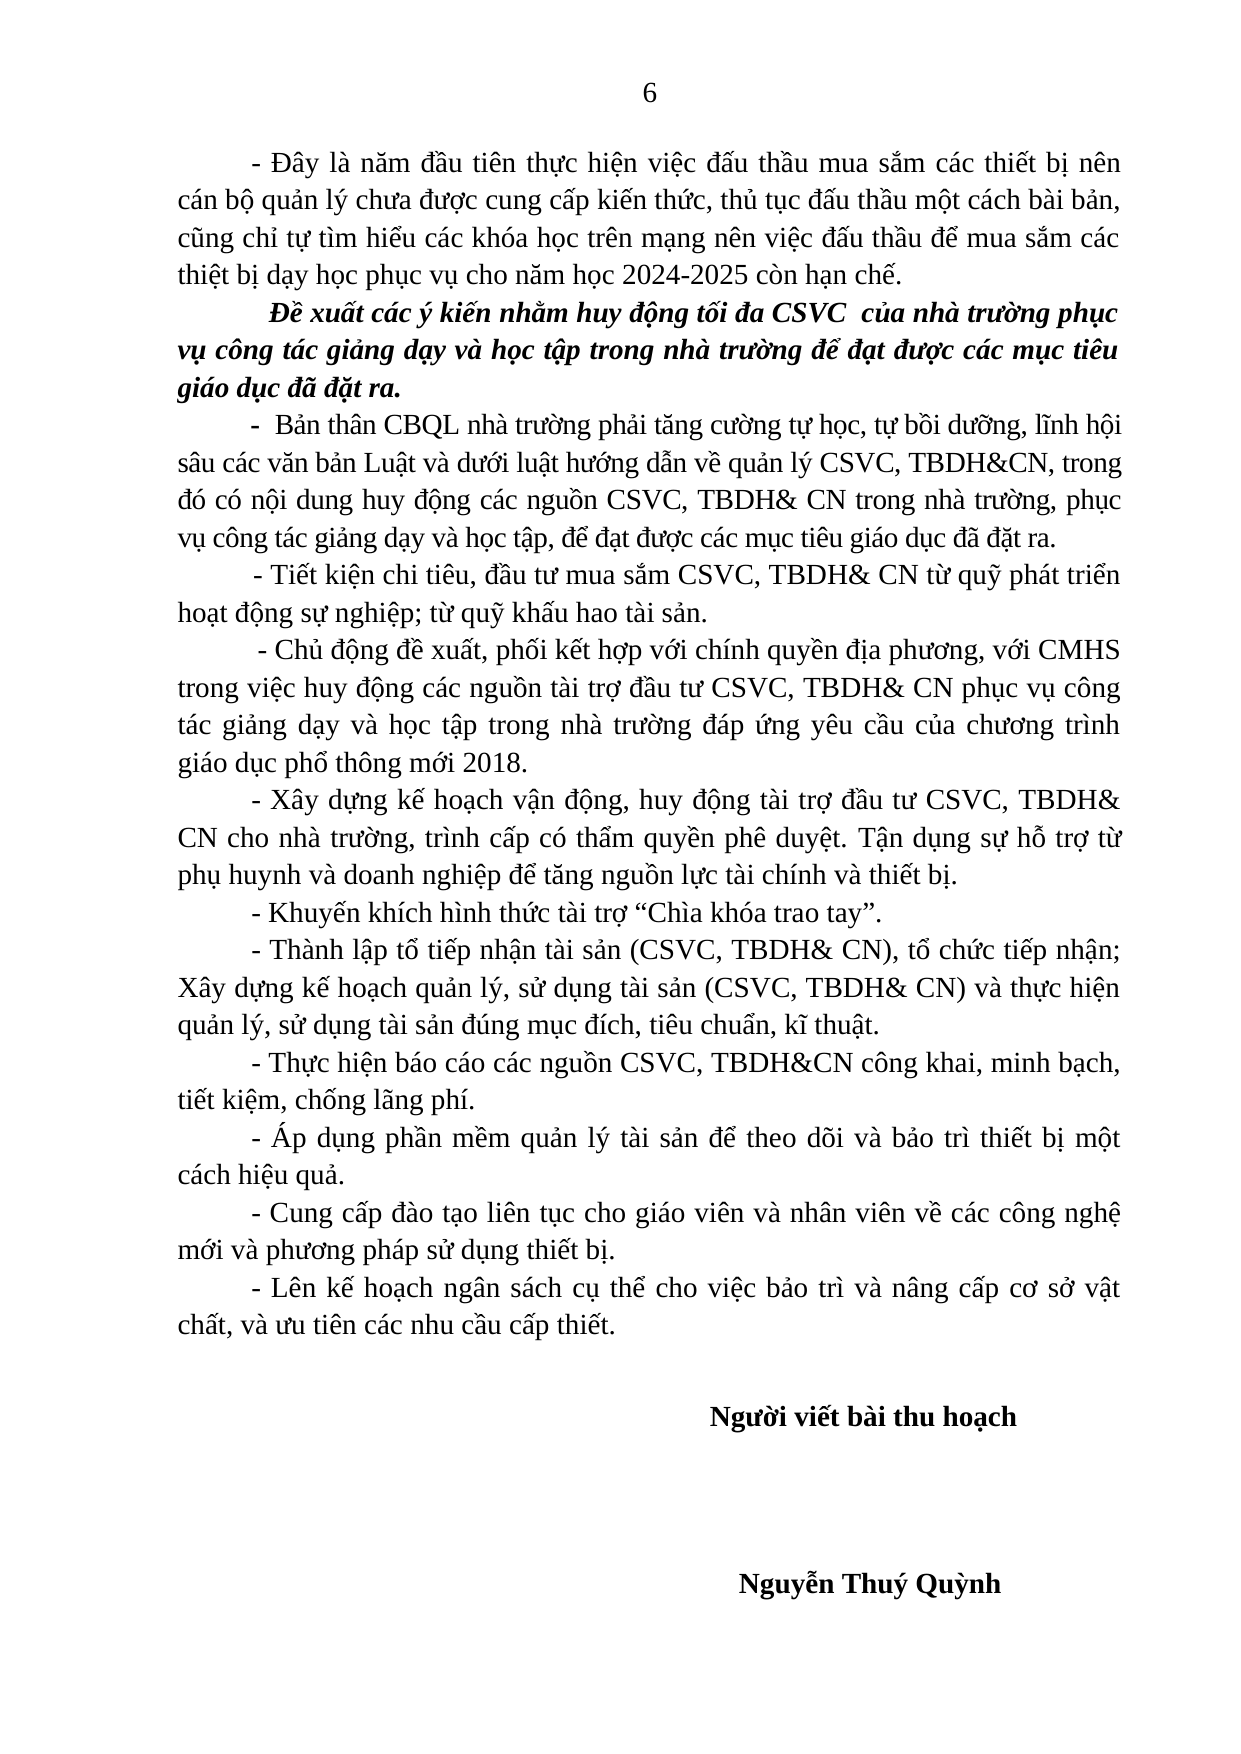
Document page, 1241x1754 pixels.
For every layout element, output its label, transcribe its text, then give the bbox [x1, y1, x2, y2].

text - Lên kế hoạch ngân sách cụ thể cho việc bảo trì và nâng cấp cơ sở vật chất, và ưu tiên các nhu cầu cấp thiết. [177, 1267, 1122, 1342]
text - Bản thân CBQL nhà trường phải tăng cường tự học, tự bồi dưỡng, lĩnh hội sâu các văn bản Luật và dưới luật hướng dẫn về quản lý CSVC, TBDH&CN, trong đó có nội dung huy động các nguồn CSVC, TBDH& CN trong nhà trường, phục vụ công tác giảng dạy và học tập, để đạt được các mục tiêu giáo dục đã đặt ra. [177, 404, 1122, 554]
text - Khuyến khích hình thức tài trợ “Chìa khóa trao tay”. [177, 892, 1122, 929]
text - Áp dụng phần mềm quản lý tài sản để theo dõi và bảo trì thiết bị một cách hiệu quả. [177, 1117, 1122, 1192]
text Đề xuất các ý kiến nhằm huy động tối đa CSVC của nhà trường phục vụ công tác giảng dạy và học tập trong nhà trường để đạt được các mục tiêu giáo dục đã đặt ra. [177, 292, 1122, 404]
text - Tiết kiện chi tiêu, đầu tư mua sắm CSVC, TBDH& CN từ quỹ phát triển hoạt động sự nghiệp; từ quỹ khấu hao tài sản. [177, 554, 1122, 629]
text - Đây là năm đầu tiên thực hiện việc đấu thầu mua sắm các thiết bị nên cán bộ quản lý chưa được cung cấp kiến thức, thủ tục đấu thầu một cách bài bản, cũng chỉ tự tìm hiểu các khóa học trên mạng nên việc đấu thầu để mua sắm các thiệt bị dạy học phục vụ cho năm học 2024-2025 còn hạn chế. [177, 142, 1122, 292]
text - Chủ động đề xuất, phối kết hợp với chính quyền địa phương, với CMHS trong việc huy động các nguồn tài trợ đầu tư CSVC, TBDH& CN phục vụ công tác giảng dạy và học tập trong nhà trường đáp ứng yêu cầu của chương trình giáo dục phổ thông mới 2018. [177, 629, 1122, 779]
text Nguyễn Thuý Quỳnh [177, 1566, 1122, 1600]
text - Xây dựng kế hoạch vận động, huy động tài trợ đầu tư CSVC, TBDH& CN cho nhà trường, trình cấp có thẩm quyền phê duyệt. Tận dụng sự hỗ trợ từ phụ huynh và doanh nghiệp để tăng nguồn lực tài chính và thiết bị. [177, 779, 1122, 892]
text - Cung cấp đào tạo liên tục cho giáo viên và nhân viên về các công nghệ mới và phương pháp sử dụng thiết bị. [177, 1192, 1122, 1267]
text - Thành lập tổ tiếp nhận tài sản (CSVC, TBDH& CN), tổ chức tiếp nhận; Xây dựng kế hoạch quản lý, sử dụng tài sản (CSVC, TBDH& CN) và thực hiện quản lý, sử dụng tài sản đúng mục đích, tiêu chuẩn, kĩ thuật. [177, 929, 1122, 1042]
text Người viết bài thu hoạch [177, 1399, 1122, 1432]
text - Thực hiện báo cáo các nguồn CSVC, TBDH&CN công khai, minh bạch, tiết kiệm, chống lãng phí. [177, 1042, 1122, 1117]
